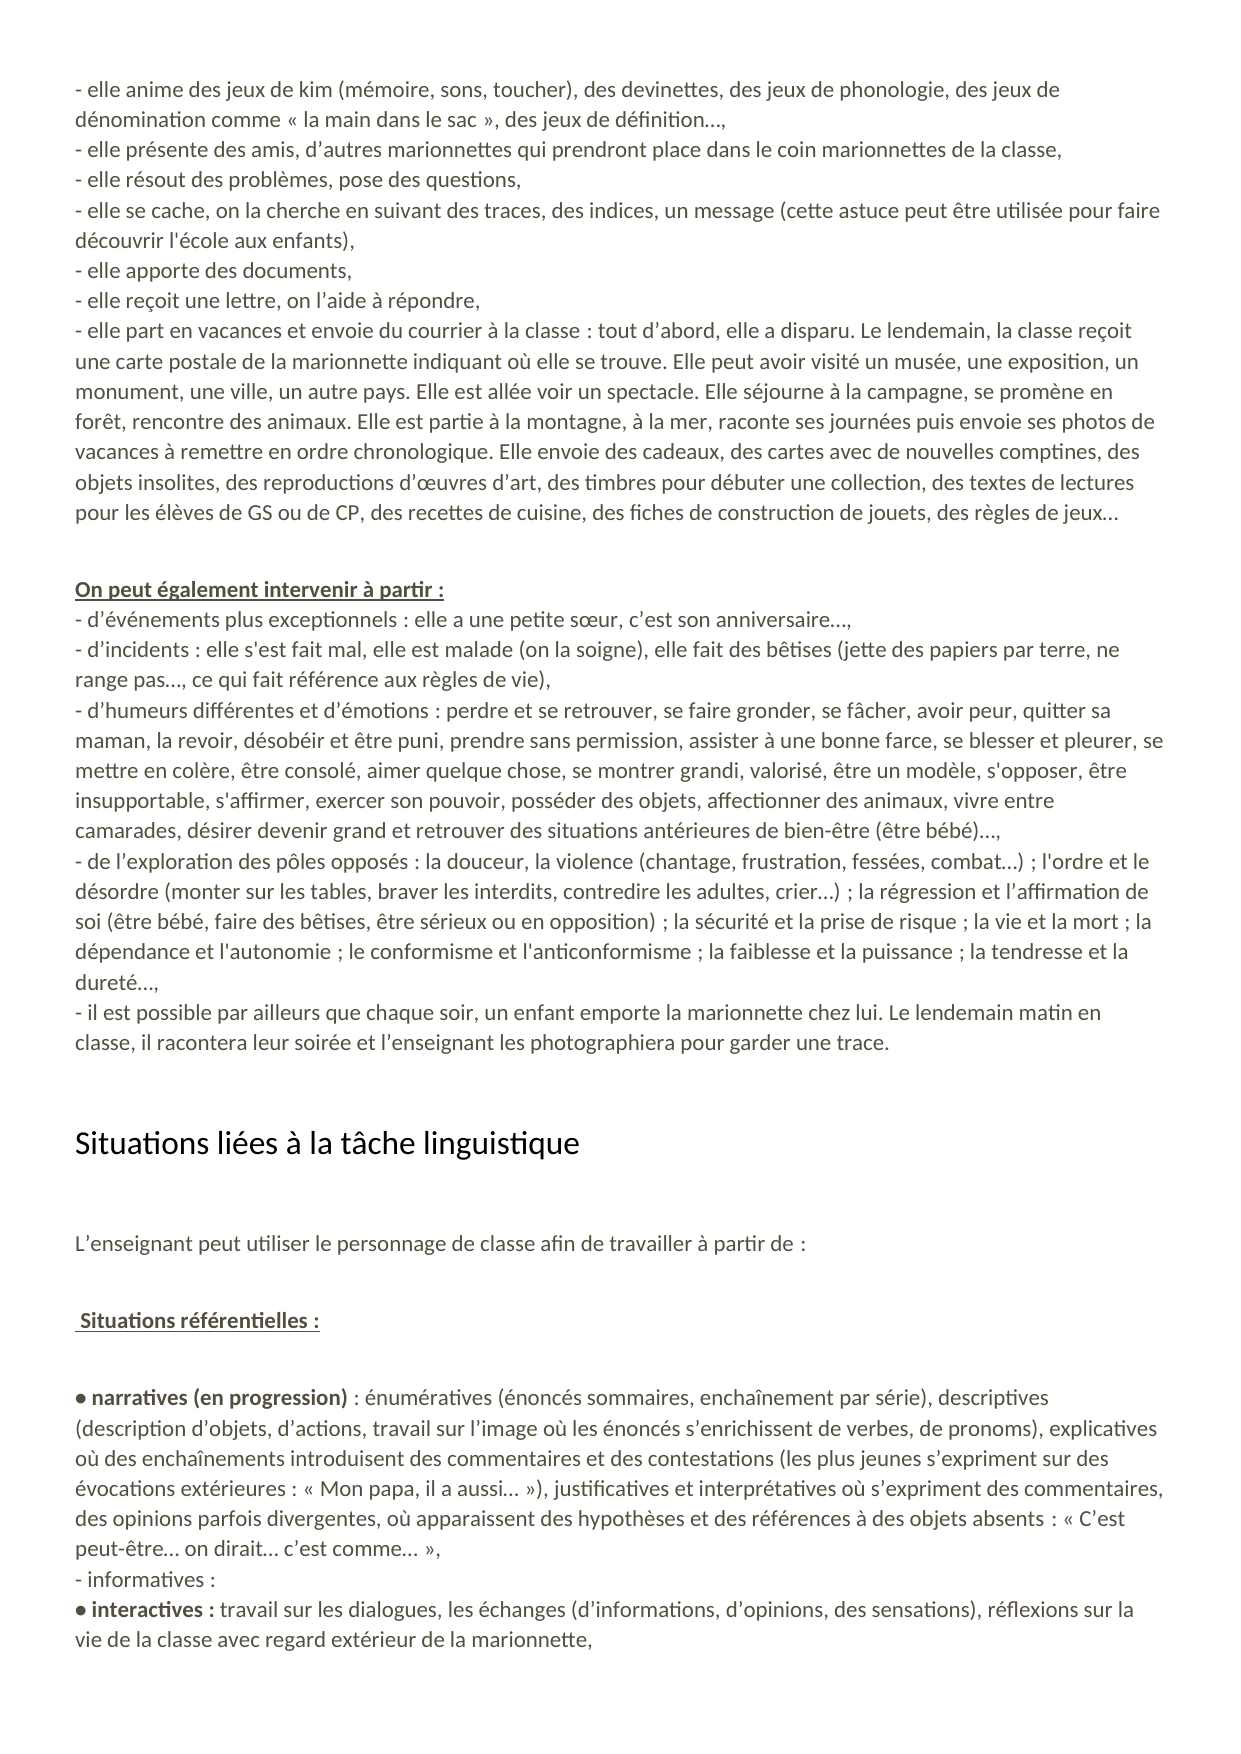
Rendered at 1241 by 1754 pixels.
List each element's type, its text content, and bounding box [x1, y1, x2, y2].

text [75, 75, 1165, 556]
text On peut également intervenir à partir : - d’événements plus exceptionnels : elle a une petite sœur, c’est son anniversaire…, - d’incidents : elle s'est fait mal, elle est malade (on la soigne), elle fait des bêtises (jette des papiers par terre, ne range pas…, ce qui fait référence aux règles de vie), - d’humeurs différentes et d’émotions : perdre et se retrouver, se faire gronder, se fâcher, avoir peur, quitter sa maman, la revoir, désobéir et être puni, prendre sans permission, assister à une bonne farce, se blesser et pleurer, se mettre en colère, être consolé, aimer quelque chose, se montrer grandi, valorisé, être un modèle, s'opposer, être insupportable, s'affirmer, exercer son pouvoir, posséder des objets, affectionner des animaux, vivre entre camarades, désirer devenir grand et retrouver des situations antérieures de bien-être (être bébé)…, - de l’exploration des pôles opposés : la douceur, la violence (chantage, frustration, fessées, combat…) ; l'ordre et le désordre (monter sur les tables, braver les interdits, contredire les adultes, crier…) ; la régression et l’affirmation de soi (être bébé, faire des bêtises, être sérieux ou en opposition) ; la sécurité et la prise de risque ; la vie et la mort ; la dépendance et l'autonomie ; le conformisme et l'anticonformisme ; la faiblesse et la puissance ; la tendresse et la dureté…, - il est possible par ailleurs que chaque soir, un enfant emporte la marionnette chez lui. Le lendemain matin en classe, il racontera leur soirée et l’enseignant les photographiera pour garder une trace. [75, 575, 1165, 1056]
text Situations liées à la tâche linguistique [75, 1122, 1165, 1163]
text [75, 1353, 1165, 1653]
text Situations référentielles : [75, 1306, 1165, 1334]
text L’enseignant peut utiliser le personnage de classe afin de travailler à partir de : [75, 1229, 1165, 1288]
